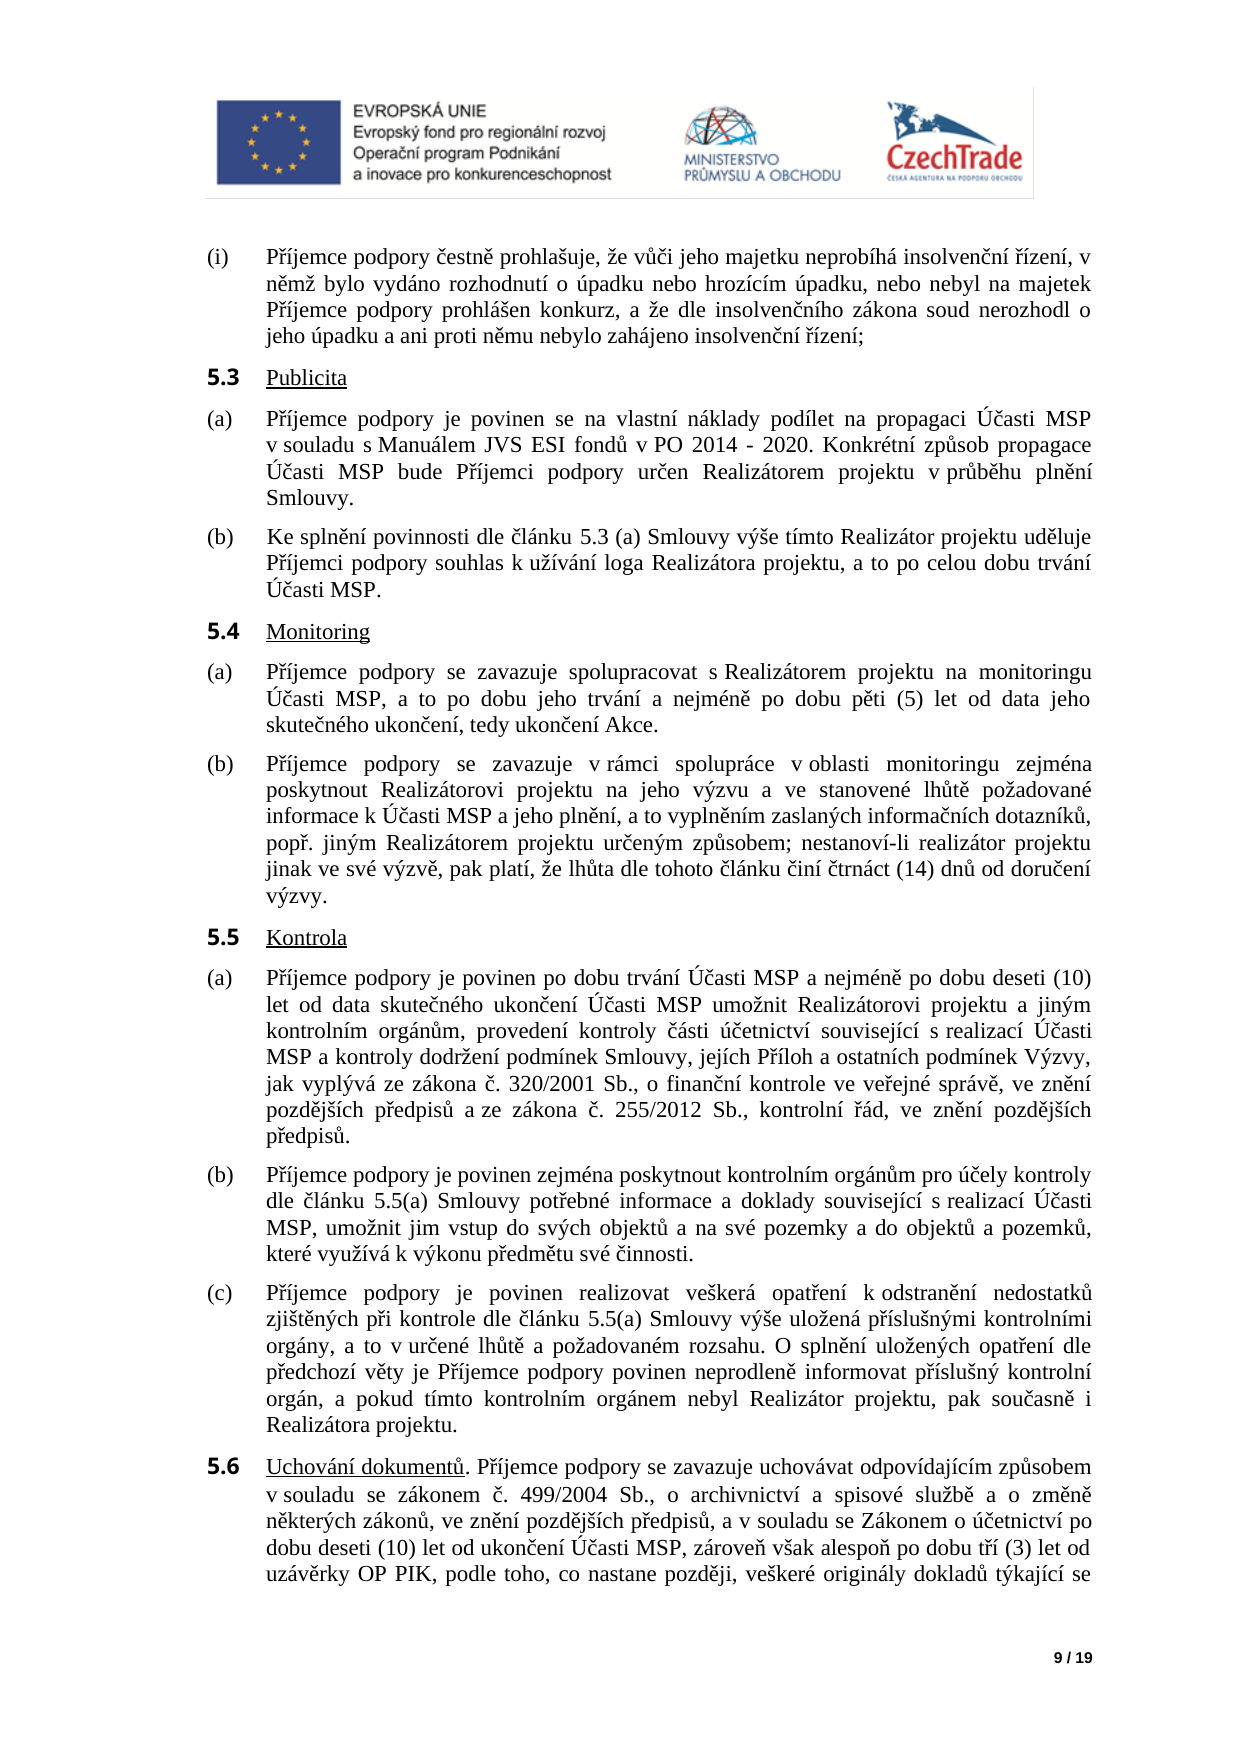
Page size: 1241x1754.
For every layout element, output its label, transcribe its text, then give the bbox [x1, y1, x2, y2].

picture [205, 87, 1035, 200]
text Příjemce podpory se zavazuje spolupracovat s Realizátorem projektu na monitoringu Účasti MSP, a to po dobu jeho trvání a nejméně po dobu pěti (5) let od data jeho skutečného ukončení, tedy ukončení Akce. [207, 658, 1092, 737]
text Publicita [207, 361, 1092, 393]
text Příjemce podpory je povinen po dobu trvání Účasti MSP a nejméně po dobu deseti (10) let od data skutečného ukončení Účasti MSP umožnit Realizátorovi projektu a jiným kontrolním orgánům, provedení kontroly části účetnictví související s realizací Účasti MSP a kontroly dodržení podmínek Smlouvy, jejích Příloh a ostatních podmínek Výzvy, jak vyplývá ze zákona č. 320/2001 Sb., o finanční kontrole ve veřejné správě, ve znění pozdějších předpisů a ze zákona č. 255/2012 Sb., kontrolní řád, ve znění pozdějších předpisů. [207, 964, 1092, 1149]
text (a) Příjemce podpory je povinen se na vlastní náklady podílet na propagaci Účasti MSP v souladu s Manuálem JVS ESI fondů v PO 2014 - 2020. Konkrétní způsob propagace Účasti MSP bude Příjemci podpory určen Realizátorem projektu v průběhu plnění Smlouvy. [207, 405, 1092, 511]
text Kontrola [207, 921, 1092, 952]
text Příjemce podpory je povinen zejména poskytnout kontrolním orgánům pro účely kontroly dle článku 5.5(a) Smlouvy potřebné informace a doklady související s realizací Účasti MSP, umožnit jim vstup do svých objektů a na své pozemky a do objektů a pozemků, které využívá k výkonu předmětu své činnosti. [207, 1161, 1092, 1267]
text Příjemce podpory se zavazuje v rámci spolupráce v oblasti monitoringu zejména poskytnout Realizátorovi projektu na jeho výzvu a ve stanovené lhůtě požadované informace k Účasti MSP a jeho plnění, a to vyplněním zaslaných informačních dotazníků, popř. jiným Realizátorem projektu určeným způsobem; nestanoví-li realizátor projektu jinak ve své výzvě, pak platí, že lhůta dle tohoto článku činí čtrnáct (14) dnů od doručení výzvy. [207, 750, 1092, 908]
text Příjemce podpory je povinen realizovat veškerá opatření k odstranění nedostatků zjištěných při kontrole dle článku 5.5(a) Smlouvy výše uložená příslušnými kontrolními orgány, a to v určené lhůtě a požadovaném rozsahu. O splnění uložených opatření dle předchozí věty je Příjemce podpory povinen neprodleně informovat příslušný kontrolní orgán, a pokud tímto kontrolním orgánem nebyl Realizátor projektu, pak současně i Realizátora projektu. [207, 1279, 1092, 1437]
text Příjemce podpory čestně prohlašuje, že vůči jeho majetku neprobíhá insolvenční řízení, v němž bylo vydáno rozhodnutí o úpadku nebo hrozícím úpadku, nebo nebyl na majetek Příjemce podpory prohlášen konkurz, a že dle insolvenčního zákona soud nerozhodl o jeho úpadku a ani proti němu nebylo zahájeno insolvenční řízení; [207, 243, 1092, 349]
text (b) Ke splnění povinnosti dle článku 5.3 (a) Smlouvy výše tímto Realizátor projektu uděluje Příjemci podpory souhlas k užívání loga Realizátora projektu, a to po celou dobu trvání Účasti MSP. [207, 523, 1092, 602]
text Monitoring [207, 614, 1092, 646]
